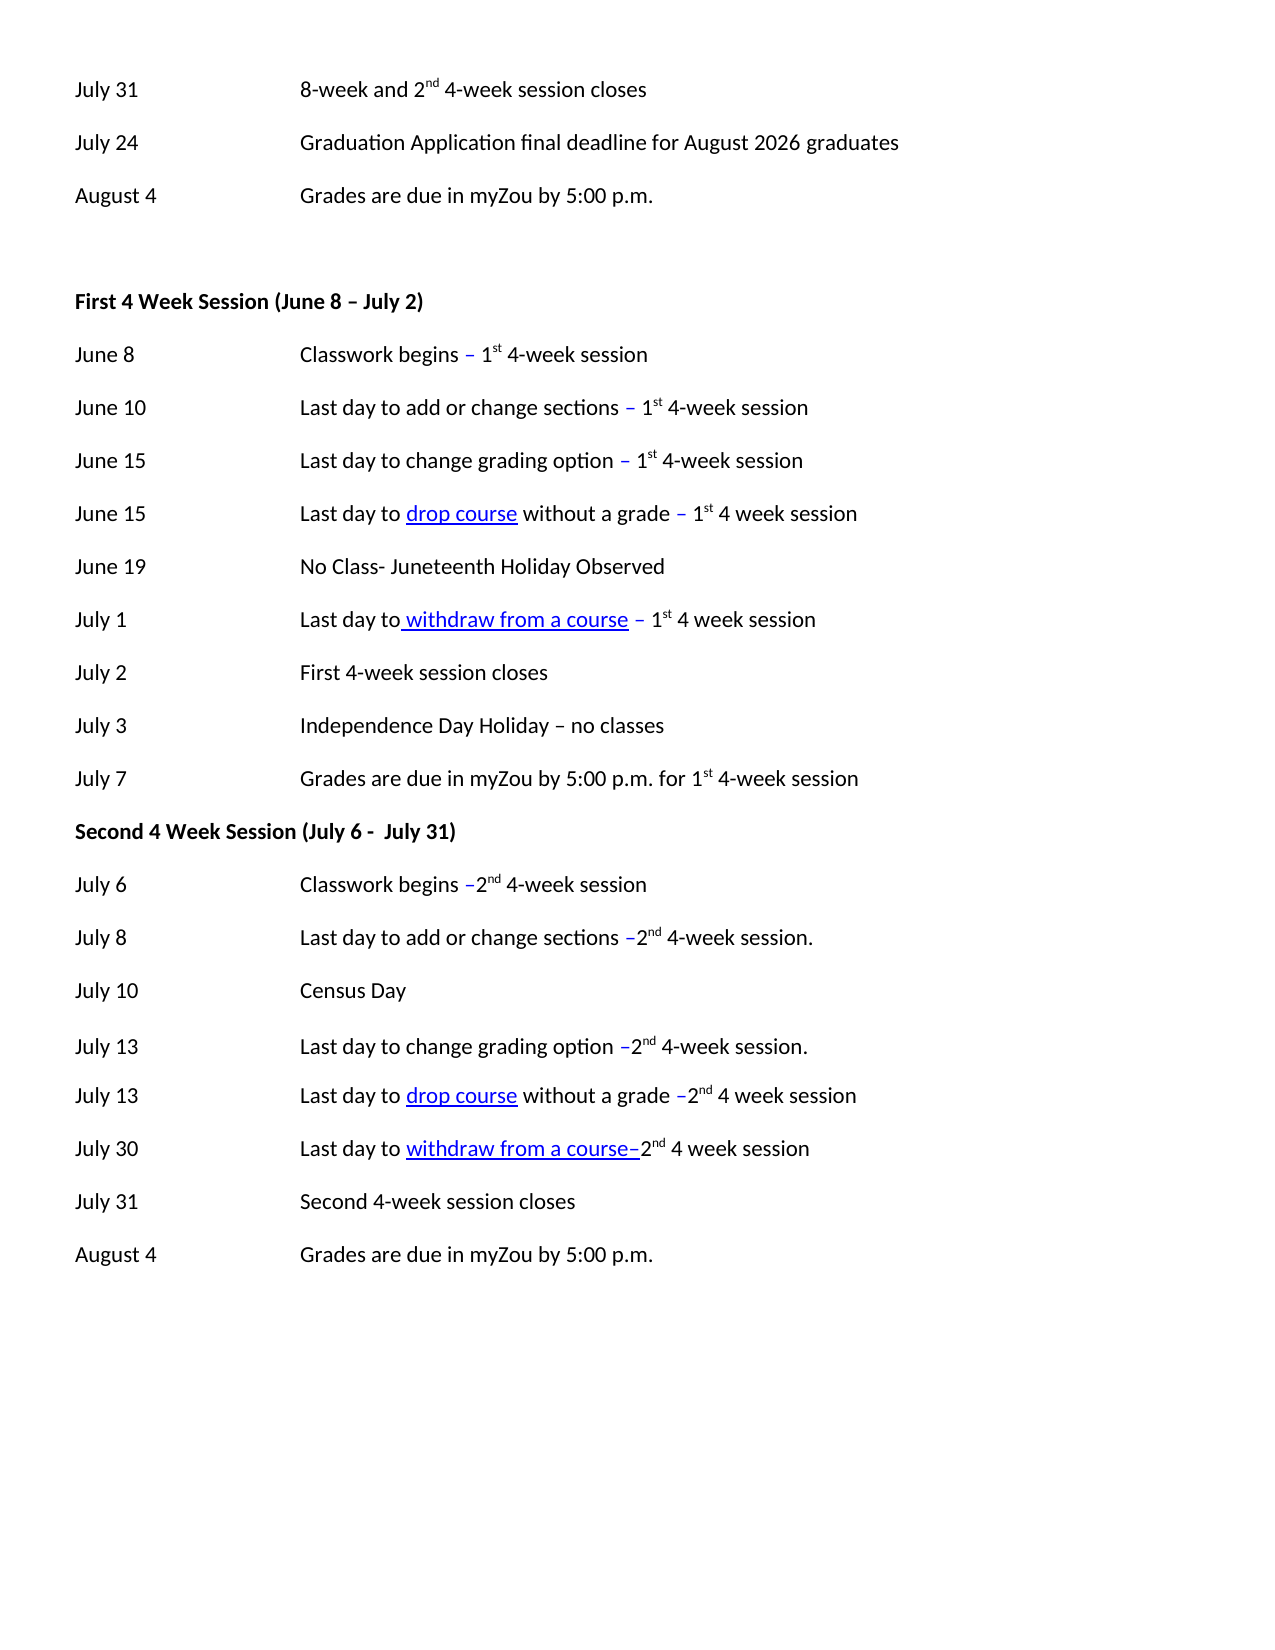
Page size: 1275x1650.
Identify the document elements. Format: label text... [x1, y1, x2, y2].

text July 24 Graduation Application final deadline for August 2026 graduates [75, 128, 1200, 156]
text July 7 Grades are due in myZou by 5:00 p.m. for 1st 4-week session [75, 764, 1200, 792]
text July 30 Last day to withdraw from a course–2nd 4 week session [75, 1134, 1200, 1162]
text July 31 8-week and 2nd 4-week session closes [75, 75, 1200, 103]
text Second 4 Week Session (July 6 - July 31) [75, 817, 1200, 845]
text June 15 Last day to change grading option – 1st 4-week session [75, 446, 1200, 474]
text June 10 Last day to add or change sections – 1st 4-week session [75, 393, 1200, 421]
text First 4 Week Session (June 8 – July 2) [75, 287, 1200, 315]
text July 6 Classwork begins –2nd 4-week session [75, 870, 1200, 898]
text July 3 Independence Day Holiday – no classes [75, 711, 1200, 739]
text June 8 Classwork begins – 1st 4-week session [75, 340, 1200, 368]
text July 8 Last day to add or change sections –2nd 4-week session. [75, 923, 1200, 951]
text June 15 Last day to drop course without a grade – 1st 4 week session [75, 499, 1200, 527]
text August 4 Grades are due in myZou by 5:00 p.m. [75, 181, 1200, 209]
text July 10 Census Day July 13 Last day to change grading option –2nd 4-week session. [75, 976, 1200, 1060]
text July 31 Second 4-week session closes [75, 1187, 1200, 1215]
text July 13 Last day to drop course without a grade –2nd 4 week session [75, 1081, 1200, 1109]
text August 4 Grades are due in myZou by 5:00 p.m. [75, 1240, 1200, 1268]
text July 1 Last day to withdraw from a course – 1st 4 week session [75, 605, 1200, 633]
text June 19 No Class- Juneteenth Holiday Observed [75, 552, 1200, 580]
text July 2 First 4-week session closes [75, 658, 1200, 686]
